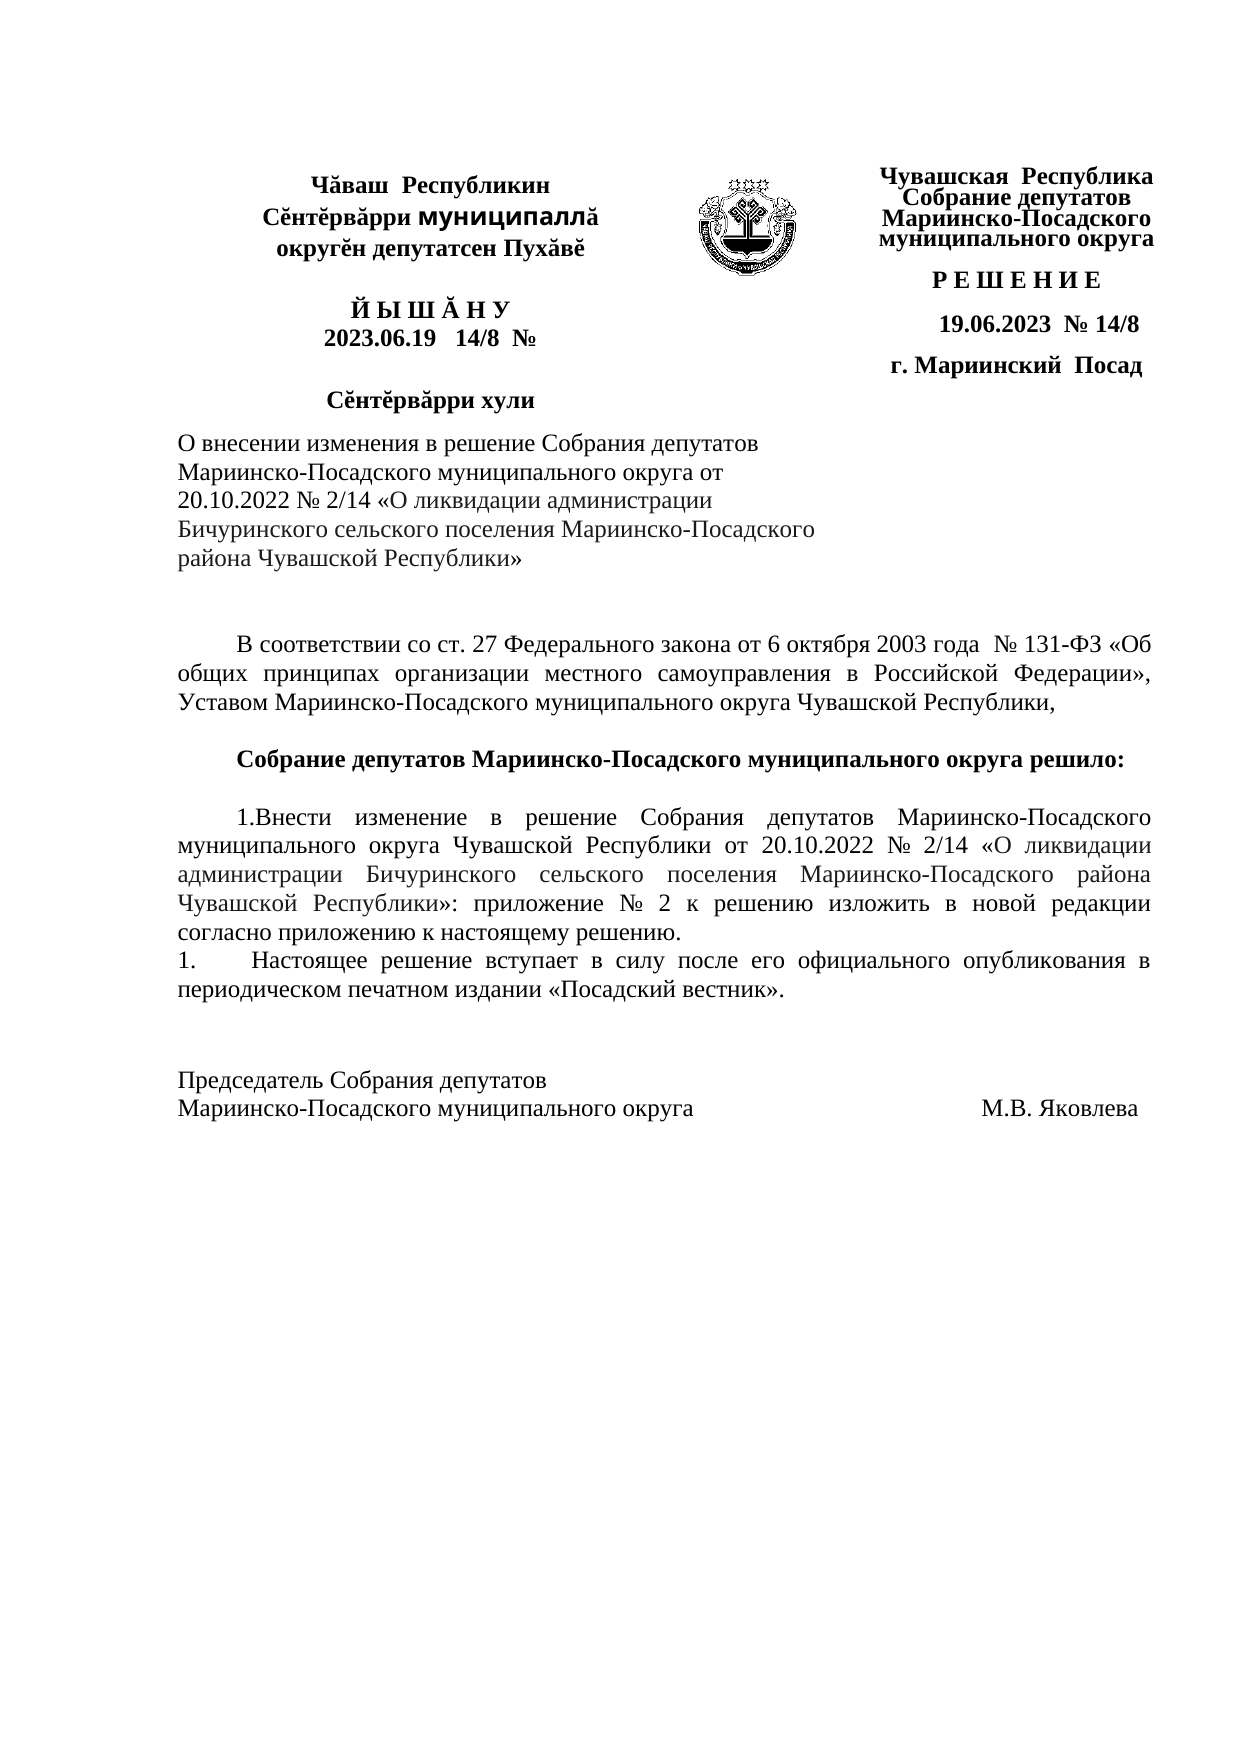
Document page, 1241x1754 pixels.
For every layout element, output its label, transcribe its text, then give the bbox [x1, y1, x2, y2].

text Бичуринского сельского поселения Мариинско-Посадского [177, 514, 1152, 543]
text Собрание депутатов Мариинско-Посадского муниципального округа решило: [177, 744, 1152, 773]
table_header Чăваш Республикин Сĕнтĕрвăрри муниципаллă округĕн депутатсен Пухăвĕ Й Ы Ш Ă Н У 2023.06.19 14/8 № Сĕнтĕрвăрри хули [177, 147, 683, 428]
list Настоящее решение вступает в силу после его официального опубликования в периодическом печатном издании «Посадский вестник». [177, 946, 1152, 1003]
picture [694, 175, 798, 278]
text О внесении изменения в решение Собрания депутатов [177, 428, 886, 457]
text Председатель Собрания депутатов [177, 1065, 1152, 1093]
text района Чувашской Республики» [177, 543, 1152, 572]
text 20.10.2022 № 2/14 «О ликвидации администрации [177, 486, 1152, 514]
table_header Чувашская Республика Собрание депутатов Мариинско-Посадского муниципального округа Р Е Ш Е Н И Е 19.06.2023 № 14/8 г. Мариинский Посад [815, 147, 1218, 428]
text Мариинско-Посадского муниципального округа от [177, 457, 886, 486]
text В соответствии со ст. 27 Федерального закона от 6 октября 2003 года № 131-ФЗ «Об общих принципах организации местного самоуправления в Российской Федерации», Уставом Мариинско-Посадского муниципального округа Чувашской Республики, [177, 629, 1152, 716]
text Мариинско-Посадского муниципального округа М.В. Яковлева [177, 1093, 1152, 1122]
table_header [684, 147, 815, 428]
text 1.Внести изменение в решение Собрания депутатов Мариинско-Посадского муниципального округа Чувашской Республики от 20.10.2022 № 2/14 «О ликвидации администрации Бичуринского сельского поселения Мариинско-Посадского района Чувашской Республики»: приложение № 2 к решению изложить в новой редакции согласно приложению к настоящему решению. [177, 802, 1152, 946]
